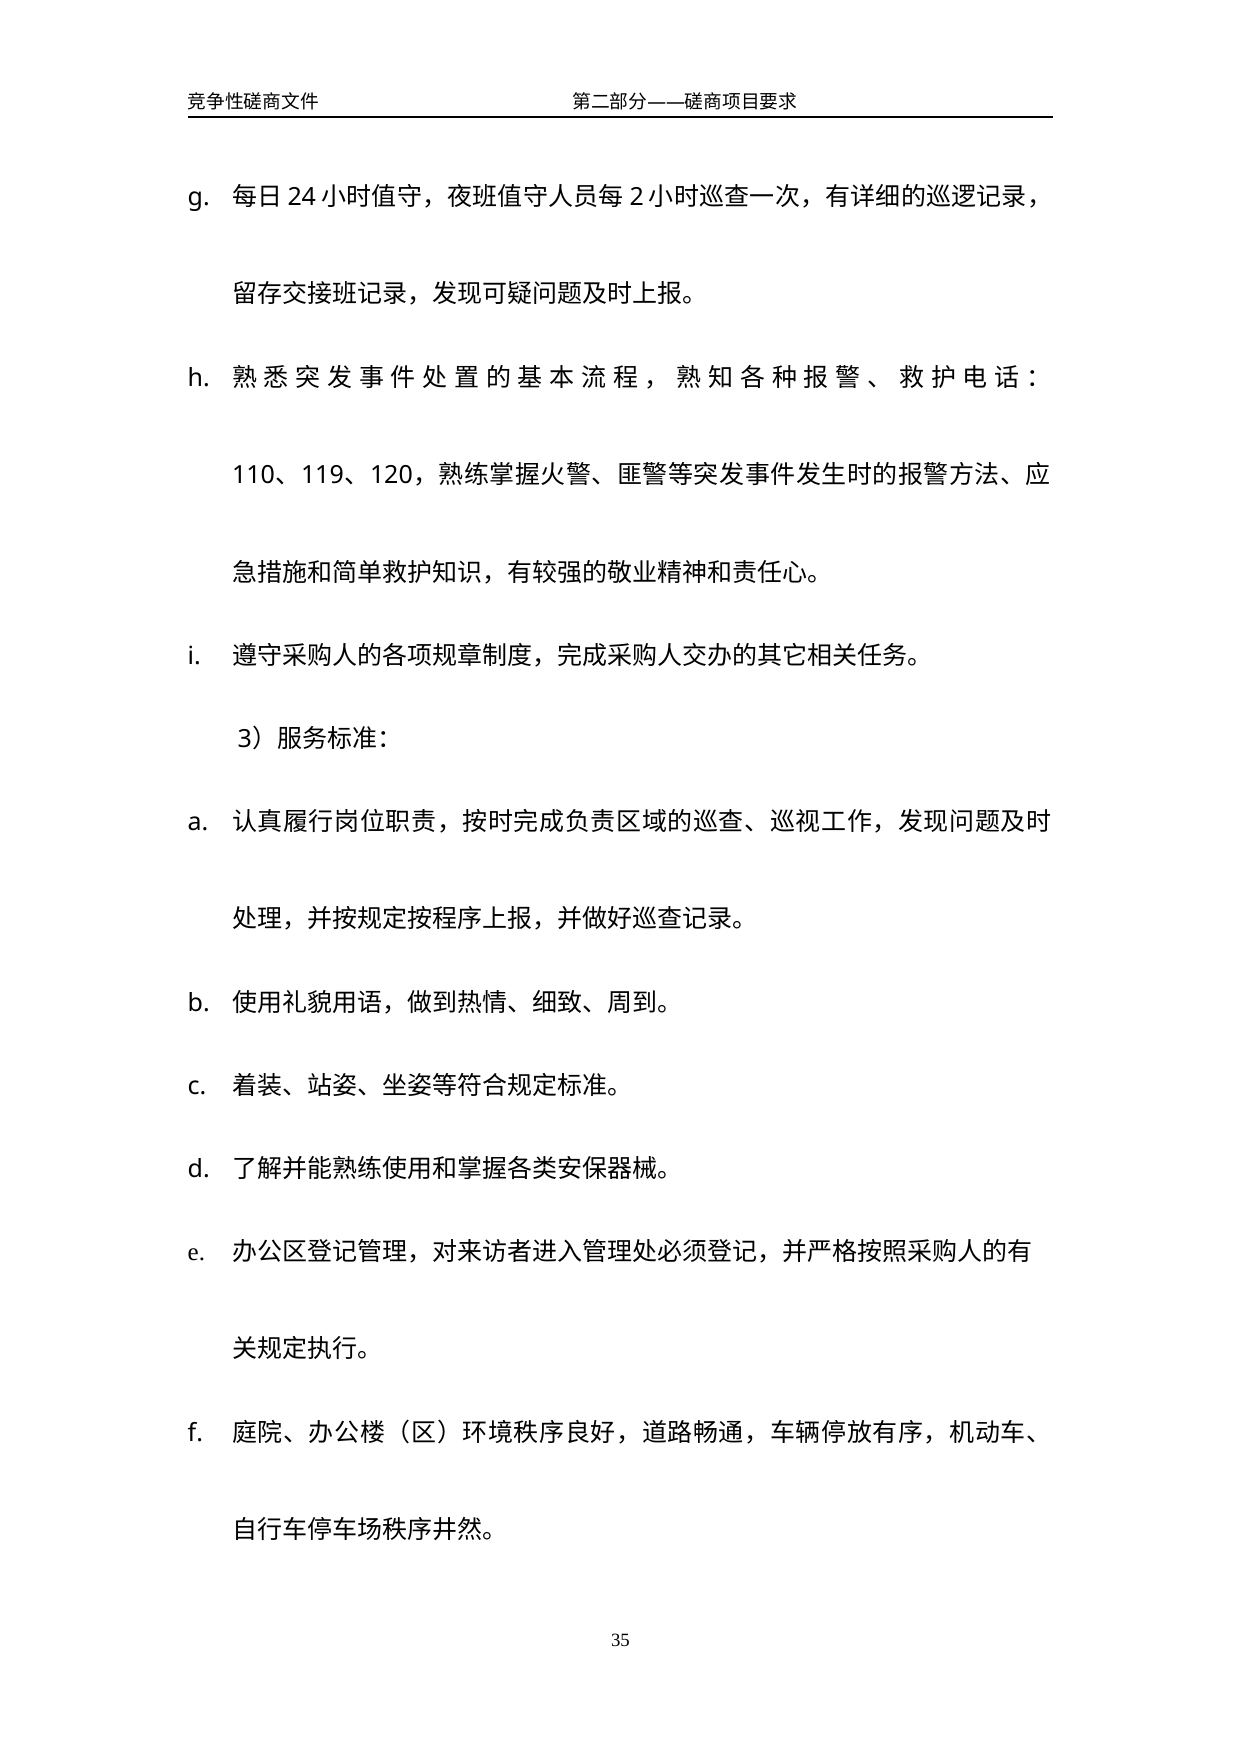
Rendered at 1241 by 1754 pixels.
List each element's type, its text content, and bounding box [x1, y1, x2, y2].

list 认真履行岗位职责，按时完成负责区域的巡查、巡视工作，发现问题及时处理，并按规定按程序上报，并做好巡查记录。 [187, 787, 1053, 949]
list 每日24小时值守，夜班值守人员每2小时巡查一次，有详细的巡逻记录，留存交接班记录，发现可疑问题及时上报。 [187, 162, 1053, 324]
list 办公区登记管理，对来访者进入管理处必须登记，并严格按照采购人的有关规定执行。 [187, 1217, 1053, 1379]
list 了解并能熟练使用和掌握各类安保器械。 [187, 1134, 1053, 1199]
list 遵守采购人的各项规章制度，完成采购人交办的其它相关任务。 [187, 621, 1053, 686]
list 着装、站姿、坐姿等符合规定标准。 [187, 1051, 1053, 1116]
list 熟悉突发事件处置的基本流程，熟知各种报警、救护电话：110、119、120，熟练掌握火警、匪警等突发事件发生时的报警方法、应急措施和简单救护知识，有较强的敬业精神和责任心。 [187, 343, 1053, 603]
text 3）服务标准： [187, 704, 1053, 769]
list 使用礼貌用语，做到热情、细致、周到。 [187, 968, 1053, 1033]
list 庭院、办公楼（区）环境秩序良好，道路畅通，车辆停放有序，机动车、自行车停车场秩序井然。 [187, 1398, 1053, 1560]
